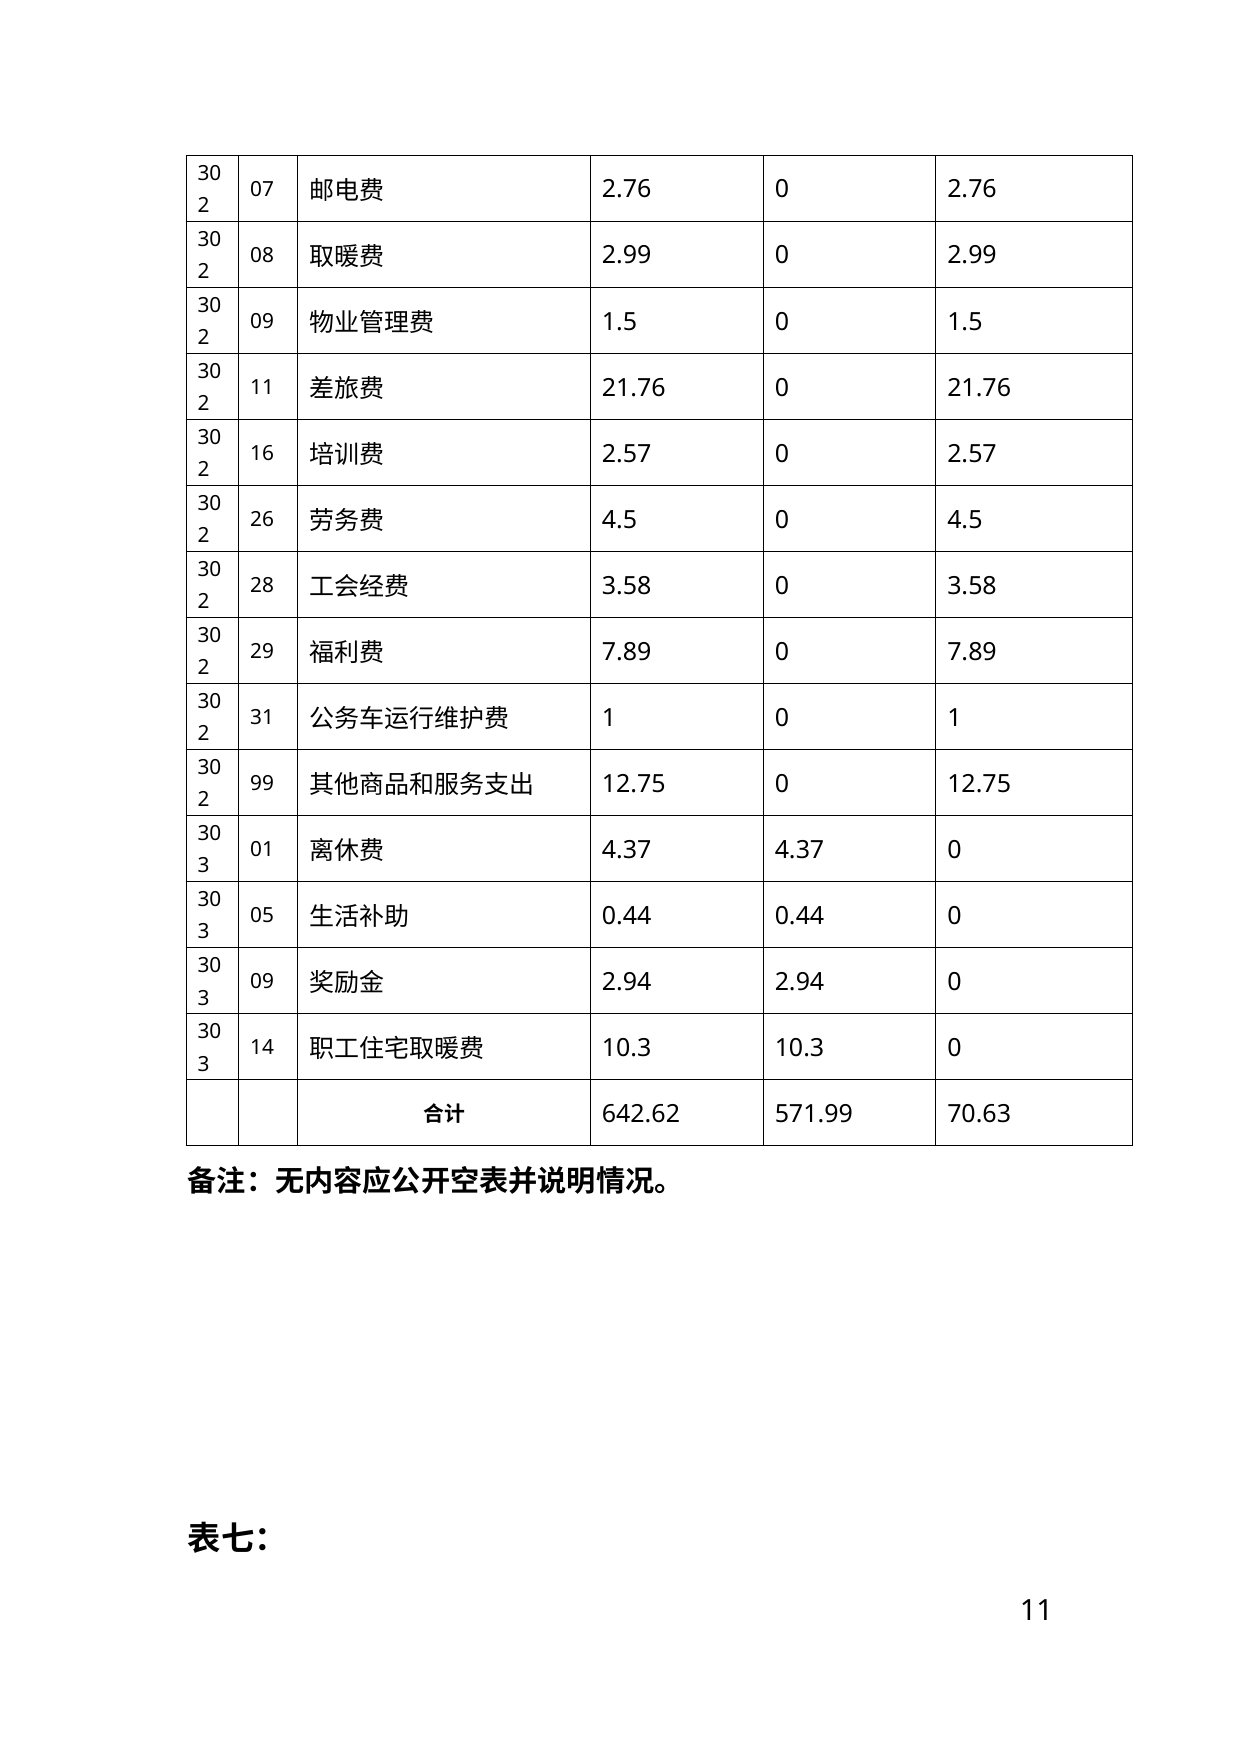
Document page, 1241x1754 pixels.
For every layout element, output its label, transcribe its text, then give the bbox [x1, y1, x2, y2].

table_cell 10.3 [591, 1014, 763, 1079]
table_cell 差旅费 [298, 354, 590, 419]
table_cell 0 [936, 948, 1132, 1013]
table_cell 09 [239, 948, 297, 1013]
table_cell 70.63 [936, 1080, 1132, 1145]
table_cell 2.99 [936, 222, 1132, 287]
table_cell 09 [239, 288, 297, 353]
table_cell [187, 1080, 238, 1145]
table_cell 302 [187, 486, 238, 551]
table_cell 取暖费 [298, 222, 590, 287]
table_cell 3.58 [936, 552, 1132, 617]
table_cell 2.76 [591, 156, 763, 221]
table_cell 0 [764, 618, 935, 683]
table_cell 离休费 [298, 816, 590, 881]
table_cell 0.44 [591, 882, 763, 947]
table_cell 642.62 [591, 1080, 763, 1145]
table_cell 302 [187, 354, 238, 419]
text 表七： [187, 1504, 1053, 1569]
table_cell 2.99 [591, 222, 763, 287]
table_cell 01 [239, 816, 297, 881]
table_cell 302 [187, 684, 238, 749]
table_cell 21.76 [591, 354, 763, 419]
table_cell 工会经费 [298, 552, 590, 617]
table_cell 0 [764, 552, 935, 617]
table_cell [239, 1080, 297, 1145]
table_cell 302 [187, 618, 238, 683]
table_cell 劳务费 [298, 486, 590, 551]
table_cell 0.44 [764, 882, 935, 947]
table_cell 0 [936, 816, 1132, 881]
table_cell 2.57 [936, 420, 1132, 485]
text 备注：无内容应公开空表并说明情况。 [187, 1146, 1053, 1211]
table_cell 2.76 [936, 156, 1132, 221]
table_cell 302 [187, 750, 238, 815]
table_cell 07 [239, 156, 297, 221]
table_cell 05 [239, 882, 297, 947]
table_cell 12.75 [591, 750, 763, 815]
table_cell 0 [764, 420, 935, 485]
table_cell 0 [936, 1014, 1132, 1079]
table_cell 职工住宅取暖费 [298, 1014, 590, 1079]
table_cell 培训费 [298, 420, 590, 485]
table_cell 303 [187, 816, 238, 881]
table_cell 0 [764, 486, 935, 551]
table_cell 0 [764, 684, 935, 749]
table_cell 0 [764, 288, 935, 353]
table_cell 4.5 [936, 486, 1132, 551]
table_cell 公务车运行维护费 [298, 684, 590, 749]
table_cell 0 [936, 882, 1132, 947]
table_cell 生活补助 [298, 882, 590, 947]
table_cell 28 [239, 552, 297, 617]
table_cell 303 [187, 882, 238, 947]
table_cell 14 [239, 1014, 297, 1079]
table_cell 10.3 [764, 1014, 935, 1079]
table_cell 7.89 [591, 618, 763, 683]
table_cell 12.75 [936, 750, 1132, 815]
table_cell 302 [187, 288, 238, 353]
table_cell 1 [591, 684, 763, 749]
table_cell 303 [187, 948, 238, 1013]
table_cell 11 [239, 354, 297, 419]
table_cell 31 [239, 684, 297, 749]
table_cell 4.5 [591, 486, 763, 551]
table_cell 邮电费 [298, 156, 590, 221]
table_cell 4.37 [591, 816, 763, 881]
table_cell 福利费 [298, 618, 590, 683]
table_cell 1 [936, 684, 1132, 749]
table_cell 303 [187, 1014, 238, 1079]
table_cell 571.99 [764, 1080, 935, 1145]
table_cell 0 [764, 222, 935, 287]
table_cell 302 [187, 552, 238, 617]
table_cell 2.94 [764, 948, 935, 1013]
table_cell 16 [239, 420, 297, 485]
table_cell 29 [239, 618, 297, 683]
table_cell 7.89 [936, 618, 1132, 683]
table_cell 0 [764, 156, 935, 221]
table_cell 2.57 [591, 420, 763, 485]
table_cell 合计 [298, 1080, 590, 1145]
table_cell 21.76 [936, 354, 1132, 419]
table_cell 1.5 [591, 288, 763, 353]
table_cell 4.37 [764, 816, 935, 881]
table_cell 2.94 [591, 948, 763, 1013]
table_cell 物业管理费 [298, 288, 590, 353]
table_cell 1.5 [936, 288, 1132, 353]
table_cell 08 [239, 222, 297, 287]
table_cell 3.58 [591, 552, 763, 617]
table_cell 奖励金 [298, 948, 590, 1013]
table_cell 其他商品和服务支出 [298, 750, 590, 815]
table_cell 26 [239, 486, 297, 551]
table_cell 302 [187, 156, 238, 221]
table_cell 0 [764, 354, 935, 419]
table_cell 99 [239, 750, 297, 815]
table_cell 302 [187, 222, 238, 287]
table_cell 0 [764, 750, 935, 815]
table_cell 302 [187, 420, 238, 485]
